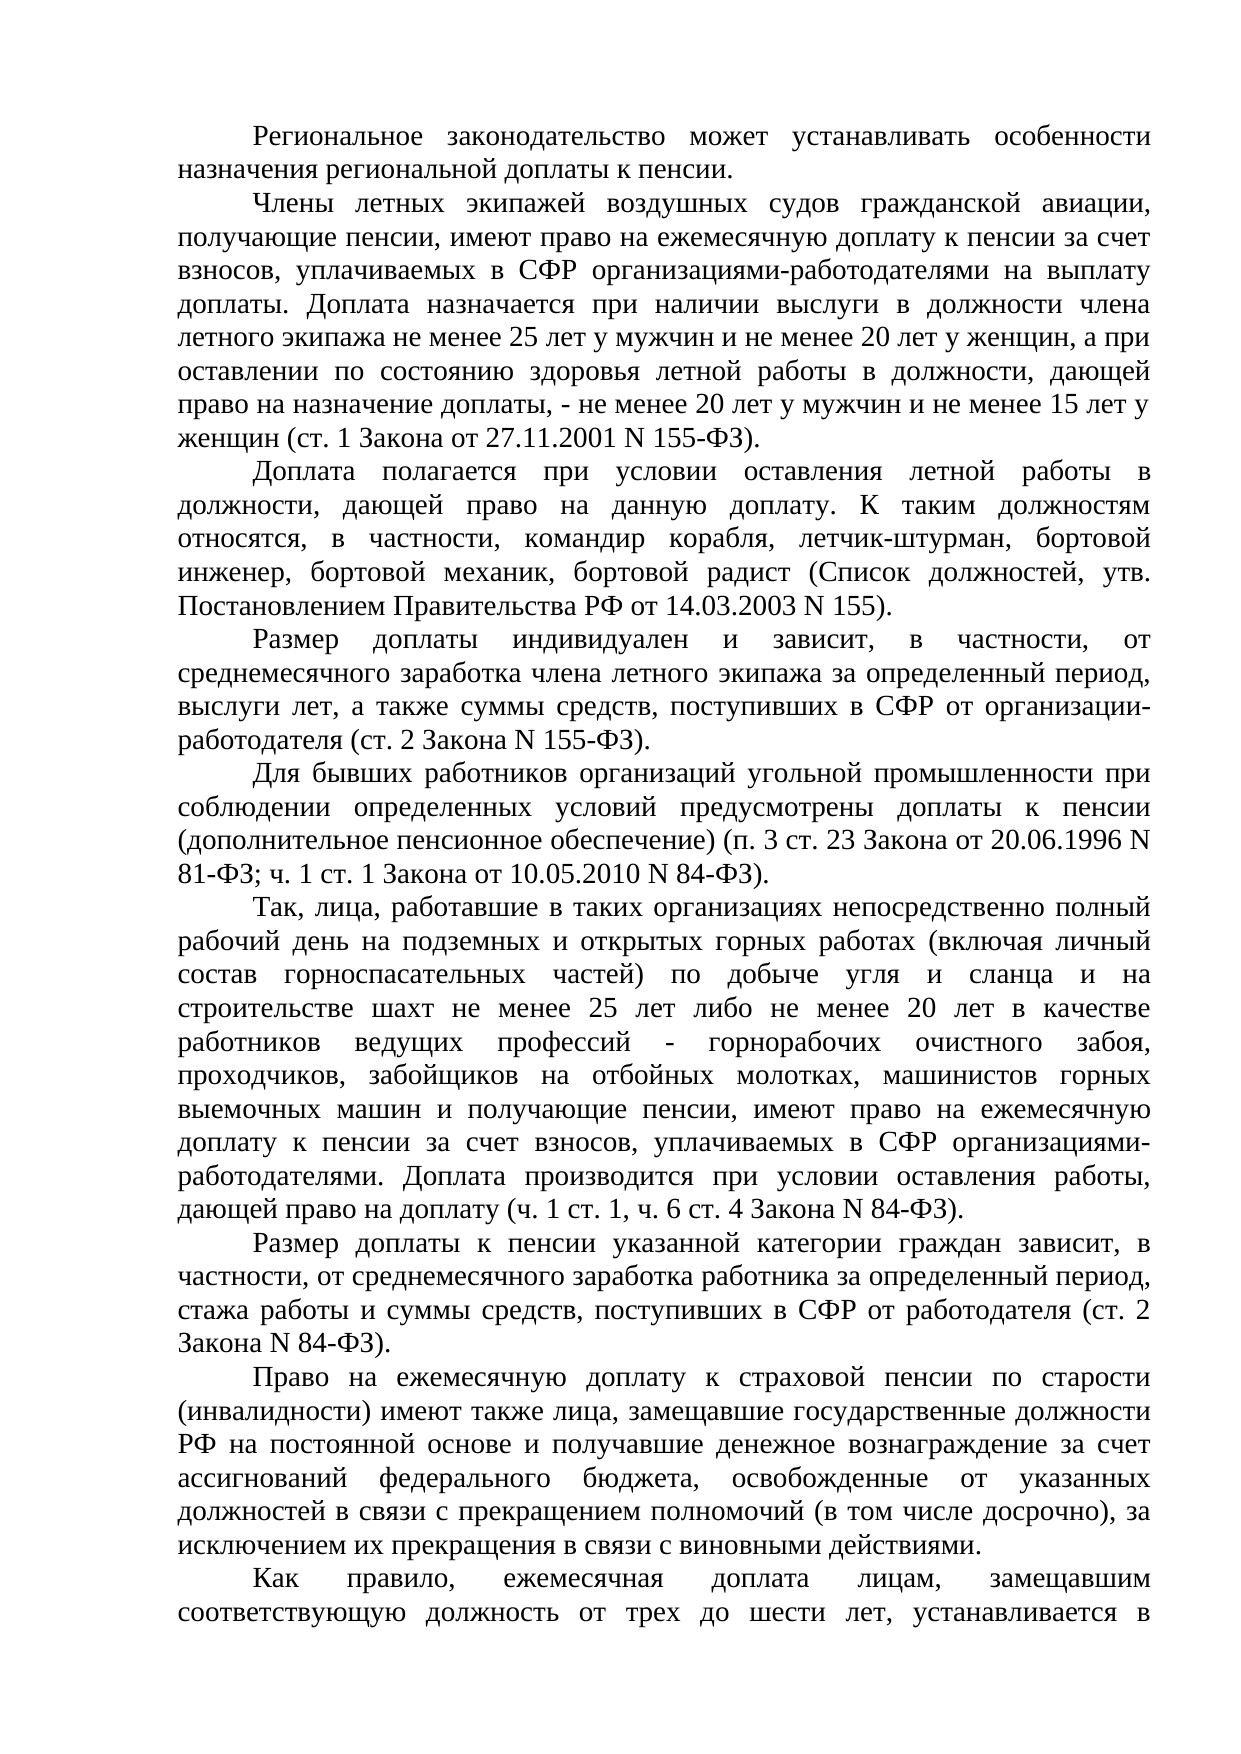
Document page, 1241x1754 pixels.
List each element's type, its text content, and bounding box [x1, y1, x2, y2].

text Размер доплаты индивидуален и зависит, в частности, от среднемесячного заработка члена летного экипажа за определенный период, выслуги лет, а также суммы средств, поступивших в СФР от организации-работодателя (ст. 2 Закона N 155-ФЗ). [177, 621, 1152, 755]
text Региональное законодательство может устанавливать особенности назначения региональной доплаты к пенсии. [177, 118, 1152, 185]
text Размер доплаты к пенсии указанной категории граждан зависит, в частности, от среднемесячного заработка работника за определенный период, стажа работы и суммы средств, поступивших в СФР от работодателя (ст. 2 Закона N 84-ФЗ). [177, 1225, 1152, 1359]
text Для бывших работников организаций угольной промышленности при соблюдении определенных условий предусмотрены доплаты к пенсии (дополнительное пенсионное обеспечение) (п. 3 ст. 23 Закона от 20.06.1996 N 81-ФЗ; ч. 1 ст. 1 Закона от 10.05.2010 N 84-ФЗ). [177, 755, 1152, 889]
text Члены летных экипажей воздушных судов гражданской авиации, получающие пенсии, имеют право на ежемесячную доплату к пенсии за счет взносов, уплачиваемых в СФР организациями-работодателями на выплату доплаты. Доплата назначается при наличии выслуги в должности члена летного экипажа не менее 25 лет у мужчин и не менее 20 лет у женщин, а при оставлении по состоянию здоровья летной работы в должности, дающей право на назначение доплаты, - не менее 20 лет у мужчин и не менее 15 лет у женщин (ст. 1 Закона от 27.11.2001 N 155-ФЗ). [177, 185, 1152, 453]
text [177, 1560, 1152, 1627]
text Так, лица, работавшие в таких организациях непосредственно полный рабочий день на подземных и открытых горных работах (включая личный состав горноспасательных частей) по добыче угля и сланца и на строительстве шахт не менее 25 лет либо не менее 20 лет в качестве работников ведущих профессий - горнорабочих очистного забоя, проходчиков, забойщиков на отбойных молотках, машинистов горных выемочных машин и получающие пенсии, имеют право на ежемесячную доплату к пенсии за счет взносов, уплачиваемых в СФР организациями-работодателями. Доплата производится при условии оставления работы, дающей право на доплату (ч. 1 ст. 1, ч. 6 ст. 4 Закона N 84-ФЗ). [177, 889, 1152, 1225]
text Доплата полагается при условии оставления летной работы в должности, дающей право на данную доплату. К таким должностям относятся, в частности, командир корабля, летчик-штурман, бортовой инженер, бортовой механик, бортовой радист (Список должностей, утв. Постановлением Правительства РФ от 14.03.2003 N 155). [177, 453, 1152, 621]
text Право на ежемесячную доплату к страховой пенсии по старости (инвалидности) имеют также лица, замещавшие государственные должности РФ на постоянной основе и получавшие денежное вознаграждение за счет ассигнований федерального бюджета, освобожденные от указанных должностей в связи с прекращением полномочий (в том числе досрочно), за исключением их прекращения в связи с виновными действиями. [177, 1359, 1152, 1560]
